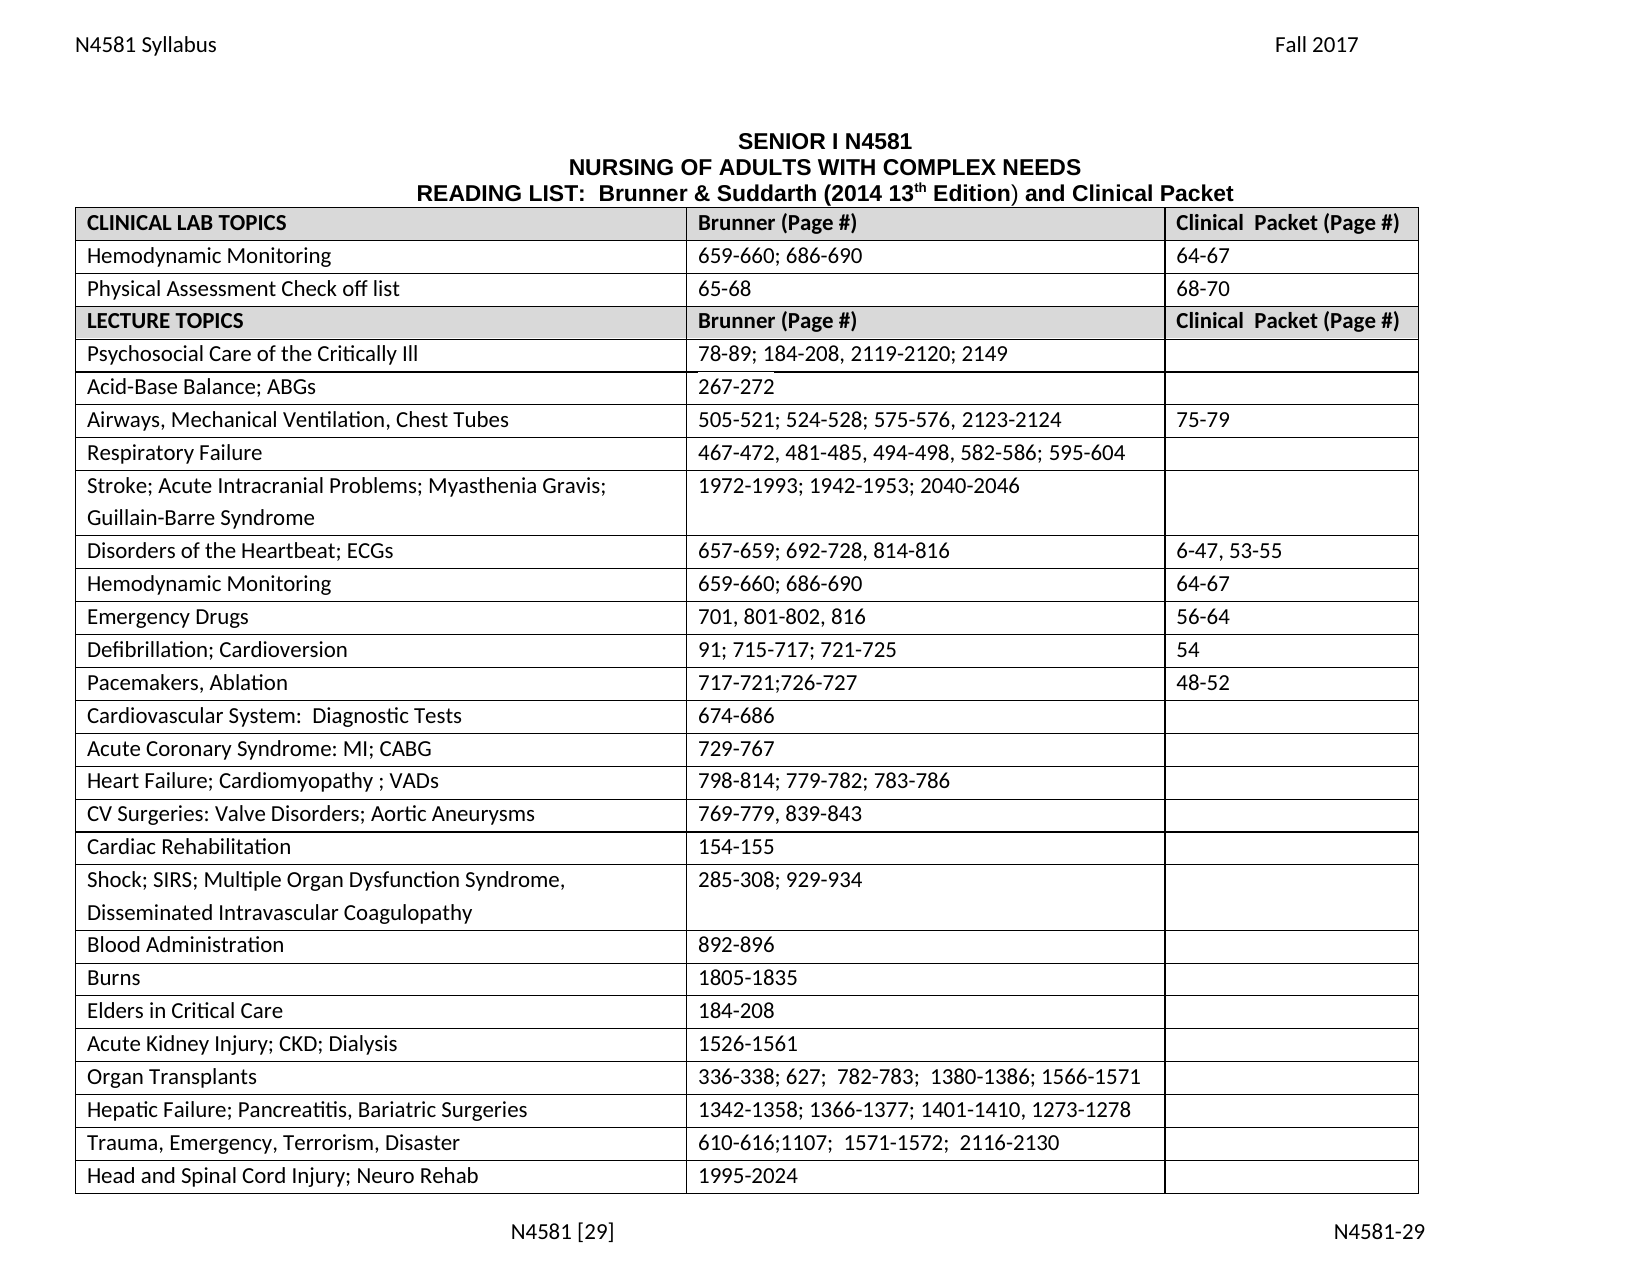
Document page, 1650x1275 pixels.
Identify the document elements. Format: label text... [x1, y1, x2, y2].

table_cell 64-67 [1166, 569, 1418, 601]
table_cell [1166, 1161, 1418, 1193]
table_cell 68-70 [1166, 274, 1418, 306]
table_cell [1166, 1062, 1418, 1094]
table_cell Brunner (Page #) [687, 307, 1164, 338]
table_cell [1166, 340, 1418, 371]
table_cell LECTURE TOPICS [76, 307, 686, 338]
table_cell [1166, 438, 1418, 470]
table_cell 674-686 [687, 701, 1164, 733]
table_cell 184-208 [687, 996, 1164, 1028]
table_cell 64-67 [1166, 241, 1418, 273]
table_cell Cardiac Rehabilitation [76, 833, 686, 864]
table_cell 1342-1358; 1366-1377; 1401-1410, 1273-1278 [687, 1095, 1164, 1127]
table_cell Pacemakers, Ablation [76, 668, 686, 700]
table_cell Defibrillation; Cardioversion [76, 635, 686, 667]
table_cell Heart Failure; Cardiomyopathy ; VADs [76, 767, 686, 798]
table_cell Hepatic Failure; Pancreatitis, Bariatric Surgeries [76, 1095, 686, 1127]
table_cell 65-68 [687, 274, 1164, 306]
table_cell 1972-1993; 1942-1953; 2040-2046 [687, 471, 1164, 535]
table_cell [1166, 833, 1418, 864]
table_cell Airways, Mechanical Ventilation, Chest Tubes [76, 405, 686, 437]
table_cell [1166, 1029, 1418, 1061]
table_cell 56-64 [1166, 602, 1418, 634]
table_cell 717-721;726-727 [687, 668, 1164, 700]
table_cell [1166, 931, 1418, 962]
table_cell Physical Assessment Check off list [76, 274, 686, 306]
table_cell Acute Kidney Injury; CKD; Dialysis [76, 1029, 686, 1061]
table_cell 769-779, 839-843 [687, 800, 1164, 831]
table_cell Acute Coronary Syndrome: MI; CABG [76, 734, 686, 766]
table_cell [1166, 701, 1418, 733]
table_cell Head and Spinal Cord Injury; Neuro Rehab [76, 1161, 686, 1193]
table_cell Hemodynamic Monitoring [76, 241, 686, 273]
table_cell [1166, 964, 1418, 995]
table_cell Shock; SIRS; Multiple Organ Dysfunction Syndrome, Disseminated Intravascular Coagulopathy [76, 865, 686, 929]
table_cell 892-896 [687, 931, 1164, 962]
text SENIOR I N4581 [75, 128, 1575, 154]
table_cell [1166, 1095, 1418, 1127]
table_cell 78-89; 184-208, 2119-2120; 2149 [687, 340, 1164, 371]
table_header CLINICAL LAB TOPICS [76, 208, 686, 240]
table_cell Hemodynamic Monitoring [76, 569, 686, 601]
table_cell 48-52 [1166, 668, 1418, 700]
table_cell [1166, 373, 1418, 404]
table_cell 91; 715-717; 721-725 [687, 635, 1164, 667]
table_cell [1166, 800, 1418, 831]
table_cell 267-272 [687, 373, 1164, 404]
table_cell 659-660; 686-690 [687, 569, 1164, 601]
table_cell 1995-2024 [687, 1161, 1164, 1193]
table_cell Emergency Drugs [76, 602, 686, 634]
table_cell [1166, 1128, 1418, 1160]
table_cell Acid-Base Balance; ABGs [76, 373, 686, 404]
table_cell 659-660; 686-690 [687, 241, 1164, 273]
table_cell 1526-1561 [687, 1029, 1164, 1061]
table_cell 729-767 [687, 734, 1164, 766]
table_cell 1805-1835 [687, 964, 1164, 995]
table_cell [1166, 865, 1418, 929]
table_cell 657-659; 692-728, 814-816 [687, 536, 1164, 568]
table_cell [1166, 734, 1418, 766]
table_cell 505-521; 524-528; 575-576, 2123-2124 [687, 405, 1164, 437]
table_cell 336-338; 627; 782-783; 1380-1386; 1566-1571 [687, 1062, 1164, 1094]
table_cell [1166, 996, 1418, 1028]
table_cell 6-47, 53-55 [1166, 536, 1418, 568]
text NURSING OF ADULTS WITH COMPLEX NEEDS [75, 154, 1575, 180]
table_cell Psychosocial Care of the Critically Ill [76, 340, 686, 371]
table_cell Disorders of the Heartbeat; ECGs [76, 536, 686, 568]
table_cell Blood Administration [76, 931, 686, 962]
table_header Clinical Packet (Page #) [1166, 208, 1418, 240]
table_cell Cardiovascular System: Diagnostic Tests [76, 701, 686, 733]
table_cell 798-814; 779-782; 783-786 [687, 767, 1164, 798]
table_cell CV Surgeries: Valve Disorders; Aortic Aneurysms [76, 800, 686, 831]
table_header Brunner (Page #) [687, 208, 1164, 240]
table_cell Organ Transplants [76, 1062, 686, 1094]
table_cell [1166, 767, 1418, 798]
table_cell Stroke; Acute Intracranial Problems; Myasthenia Gravis; Guillain-Barre Syndrome [76, 471, 686, 535]
table_cell Burns [76, 964, 686, 995]
table_cell Elders in Critical Care [76, 996, 686, 1028]
table_cell 154-155 [687, 833, 1164, 864]
table_cell Clinical Packet (Page #) [1166, 307, 1418, 338]
text READING LIST: Brunner & Suddarth (2014 13th Edition) and Clinical Packet [75, 180, 1575, 207]
table_cell [1166, 471, 1418, 535]
table_cell 701, 801-802, 816 [687, 602, 1164, 634]
table_cell 54 [1166, 635, 1418, 667]
table_cell Respiratory Failure [76, 438, 686, 470]
table_cell Trauma, Emergency, Terrorism, Disaster [76, 1128, 686, 1160]
table_cell 285-308; 929-934 [687, 865, 1164, 929]
table_cell 467-472, 481-485, 494-498, 582-586; 595-604 [687, 438, 1164, 470]
table_cell 75-79 [1166, 405, 1418, 437]
table_cell 610-616;1107; 1571-1572; 2116-2130 [687, 1128, 1164, 1160]
